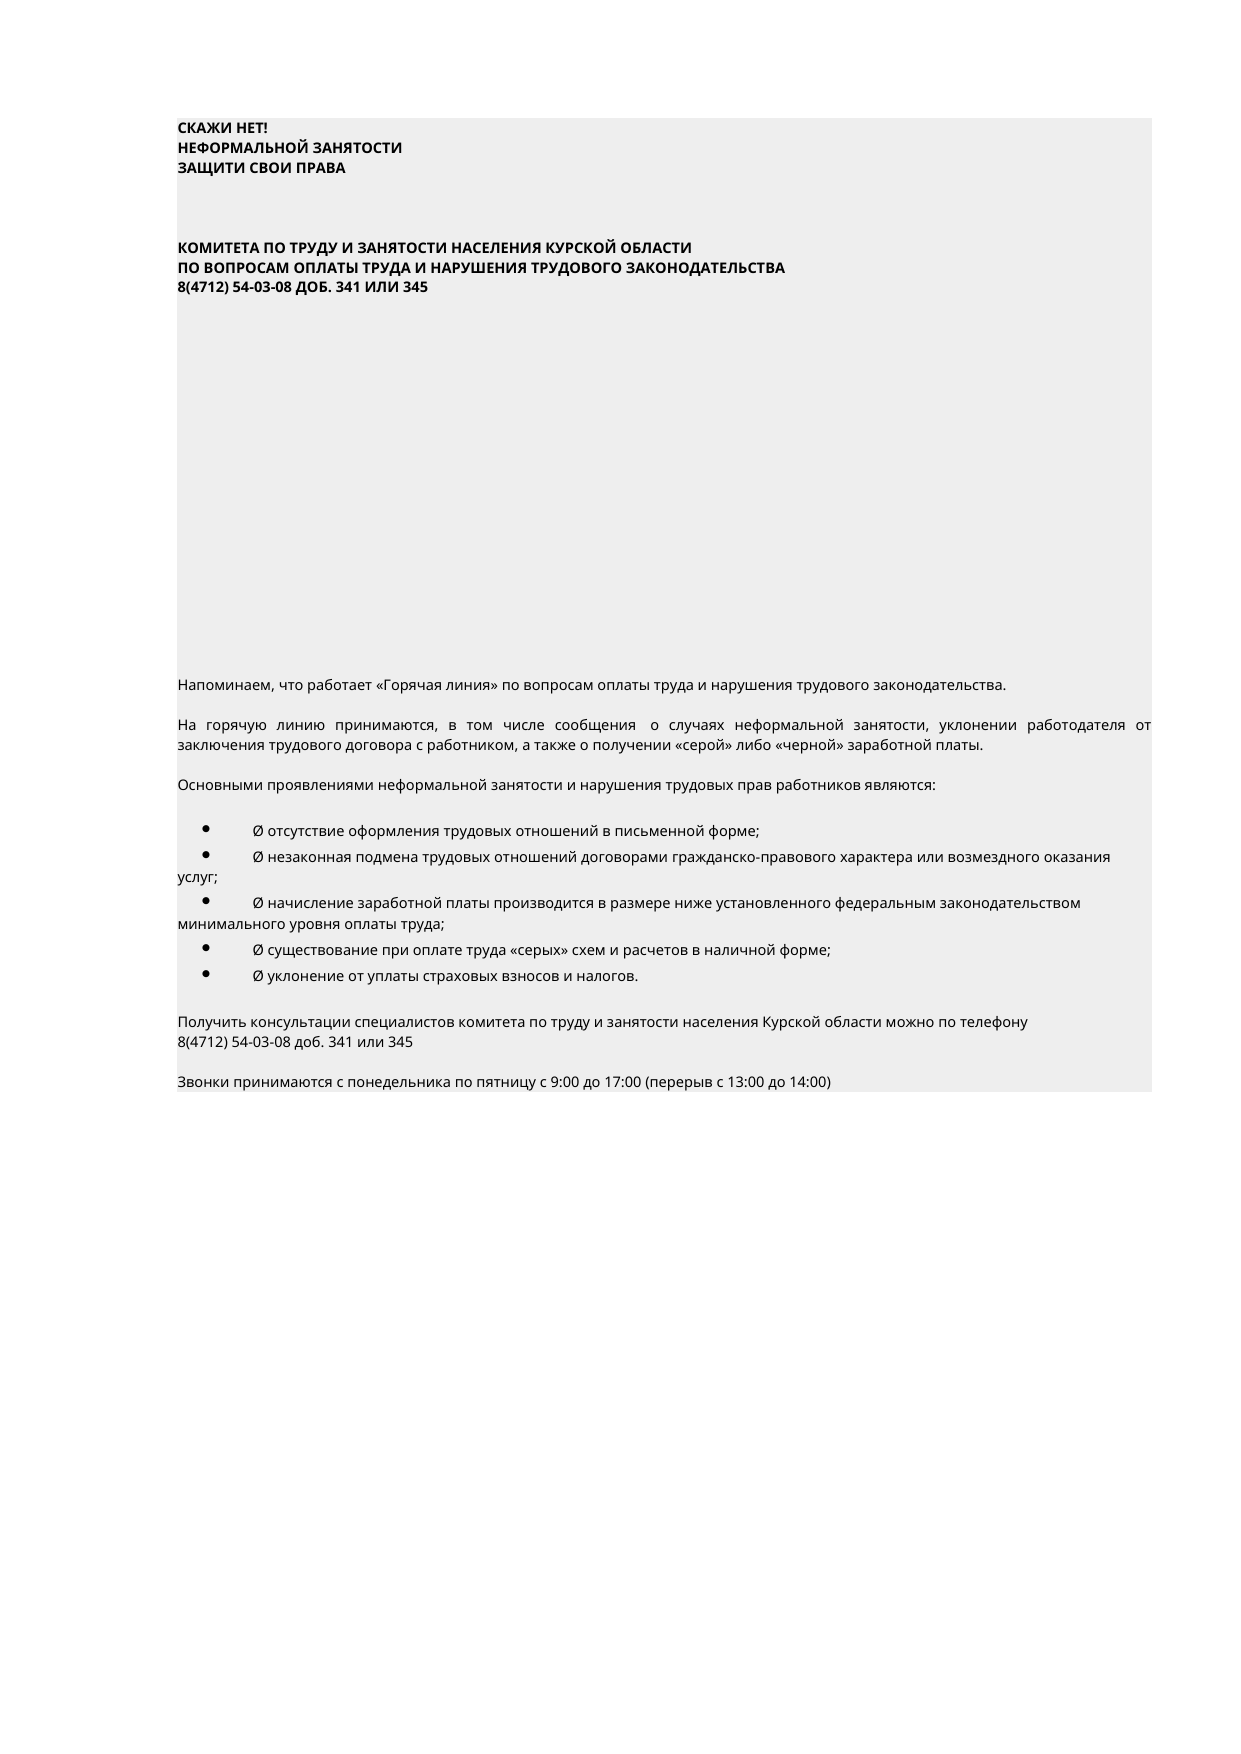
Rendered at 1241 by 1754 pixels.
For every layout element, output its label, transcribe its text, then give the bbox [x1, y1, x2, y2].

text Получить консультации специалистов комитета по труду и занятости населения Курской области можно по телефону [177, 1012, 1152, 1032]
text На горячую линию принимаются, в том числе сообщения о случаях неформальной занятости, уклонении работодателя от заключения трудового договора с работником, а также о получении «серой» либо «черной» заработной платы. [177, 715, 1152, 755]
text КОМИТЕТА ПО ТРУДУ И ЗАНЯТОСТИ НАСЕЛЕНИЯ КУРСКОЙ ОБЛАСТИ [177, 237, 1152, 257]
list Ø начисление заработной платы производится в размере ниже установленного федеральным законодательством минимального уровня оплаты труда; [177, 893, 1152, 933]
text ЗАЩИТИ СВОИ ПРАВА [177, 158, 1152, 178]
list Ø уклонение от уплаты страховых взносов и налогов. [177, 966, 1152, 986]
list Ø незаконная подмена трудовых отношений договорами гражданско-правового характера или возмездного оказания услуг; [177, 847, 1152, 887]
text Основными проявлениями неформальной занятости и нарушения трудовых прав работников являются: [177, 775, 1152, 794]
list Ø существование при оплате труда «серых» схем и расчетов в наличной форме; [177, 939, 1152, 960]
list Ø отсутствие оформления трудовых отношений в письменной форме; [177, 821, 1152, 841]
text СКАЖИ НЕТ! [177, 118, 1152, 138]
text Напоминаем, что работает «Горячая линия» по вопросам оплаты труда и нарушения трудового законодательства. [177, 675, 1152, 695]
text НЕФОРМАЛЬНОЙ ЗАНЯТОСТИ [177, 138, 1152, 158]
text Звонки принимаются с понедельника по пятницу с 9:00 до 17:00 (перерыв с 13:00 до 14:00) [177, 1072, 1152, 1092]
text 8(4712) 54-03-08 доб. 341 или 345 [177, 1032, 1152, 1052]
text ПО ВОПРОСАМ ОПЛАТЫ ТРУДА И НАРУШЕНИЯ ТРУДОВОГО ЗАКОНОДАТЕЛЬСТВА [177, 257, 1152, 277]
text 8(4712) 54-03-08 ДОБ. 341 ИЛИ 345 [177, 277, 1152, 297]
